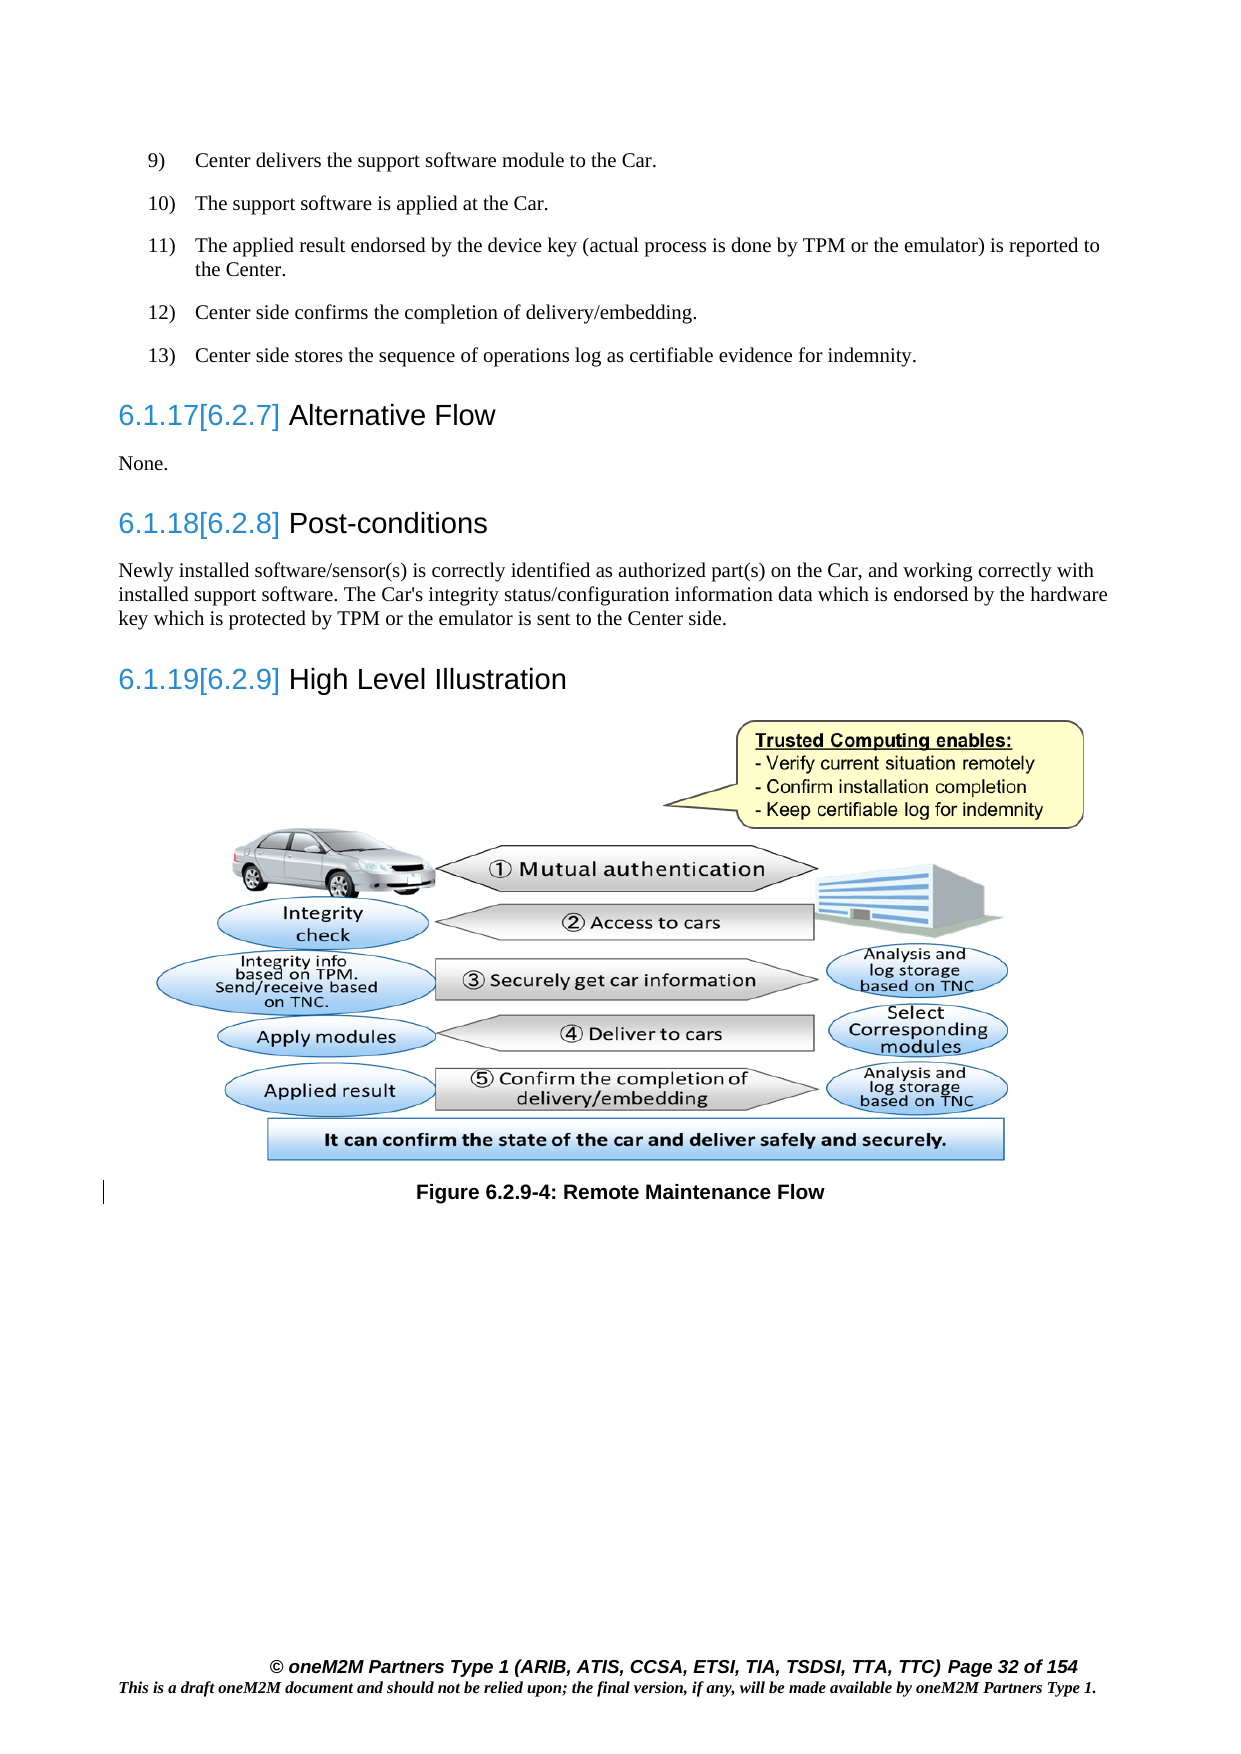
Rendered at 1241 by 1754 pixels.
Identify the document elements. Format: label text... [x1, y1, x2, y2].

text Center side confirms the completion of delivery/embedding. [148, 300, 1122, 324]
text Center delivers the support software module to the Car. [148, 148, 1122, 172]
subtitle High Level Illustration [118, 662, 1122, 695]
subtitle Alternative Flow [118, 398, 1122, 432]
text The support software is applied at the Car. [148, 191, 1122, 214]
text None. [118, 451, 1122, 475]
subtitle Post-conditions [118, 506, 1122, 539]
text Center side stores the sequence of operations log as certifiable evidence for indemnity. [148, 343, 1122, 367]
picture [156, 720, 1084, 1162]
text Newly installed software/sensor(s) is correctly identified as authorized part(s) on the Car, and working correctly with installed support software. The Car's integrity status/configuration information data which is endorsed by the hardware key which is protected by TPM or the emulator is sent to the Center side. [118, 558, 1122, 630]
text The applied result endorsed by the device key (actual process is done by TPM or the emulator) is reported to the Center. [148, 233, 1122, 281]
